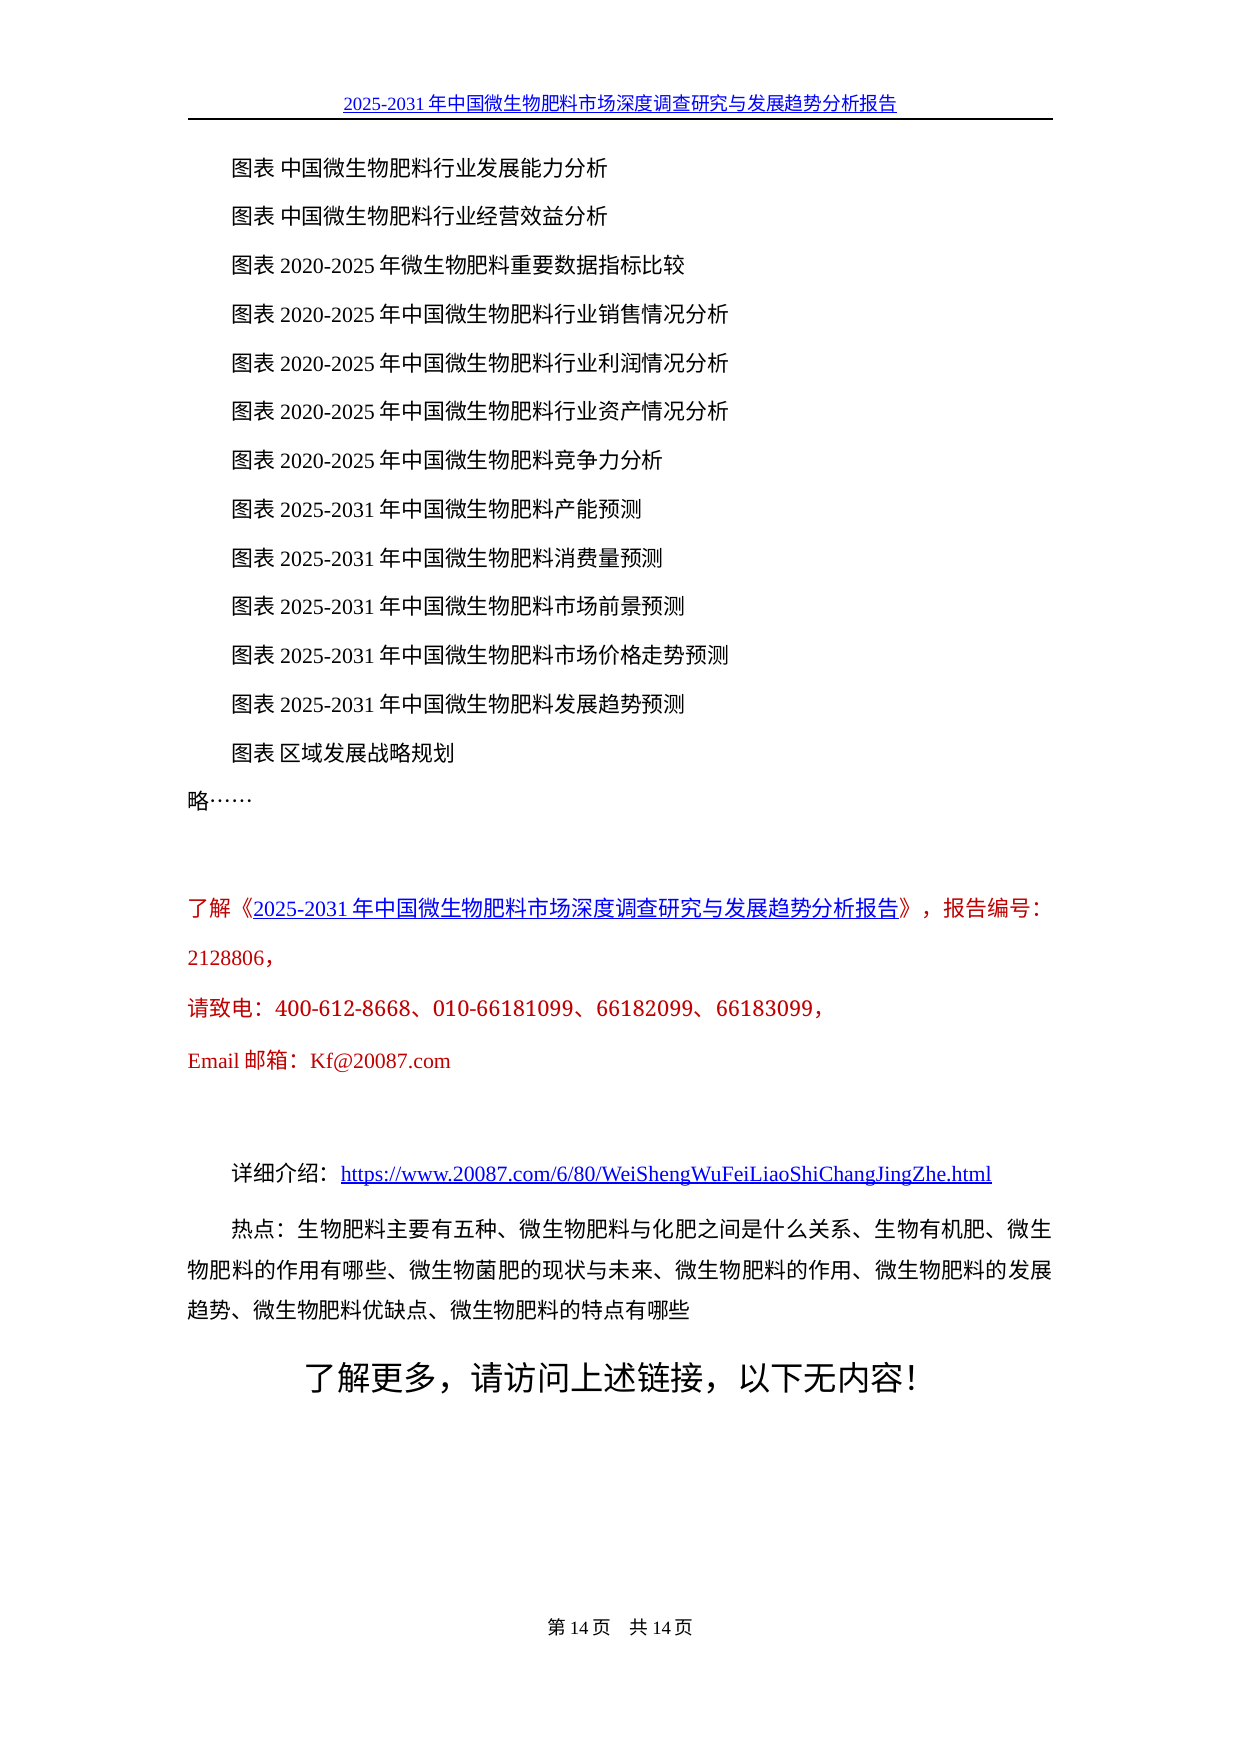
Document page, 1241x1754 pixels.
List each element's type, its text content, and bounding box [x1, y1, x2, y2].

text 热点：生物肥料主要有五种、微生物肥料与化肥之间是什么关系、生物有机肥、微生物肥料的作用有哪些、微生物菌肥的现状与未来、微生物肥料的作用、微生物肥料的发展趋势、微生物肥料优缺点、微生物肥料的特点有哪些 [187, 1212, 1053, 1326]
text 请致电：400-612-8668、010-66181099、66182099、66183099， [187, 991, 1053, 1023]
title 了解更多，请访问上述链接，以下无内容！ [187, 1343, 1053, 1408]
text Email邮箱：Kf@20087.com [187, 1042, 1053, 1075]
text 了解《2025-2031年中国微生物肥料市场深度调查研究与发展趋势分析报告》，报告编号：2128806， [187, 890, 1053, 972]
text 详细介绍：https://www.20087.com/6/80/WeiShengWuFeiLiaoShiChangJingZhe.html [187, 1155, 1053, 1188]
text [187, 150, 1053, 816]
